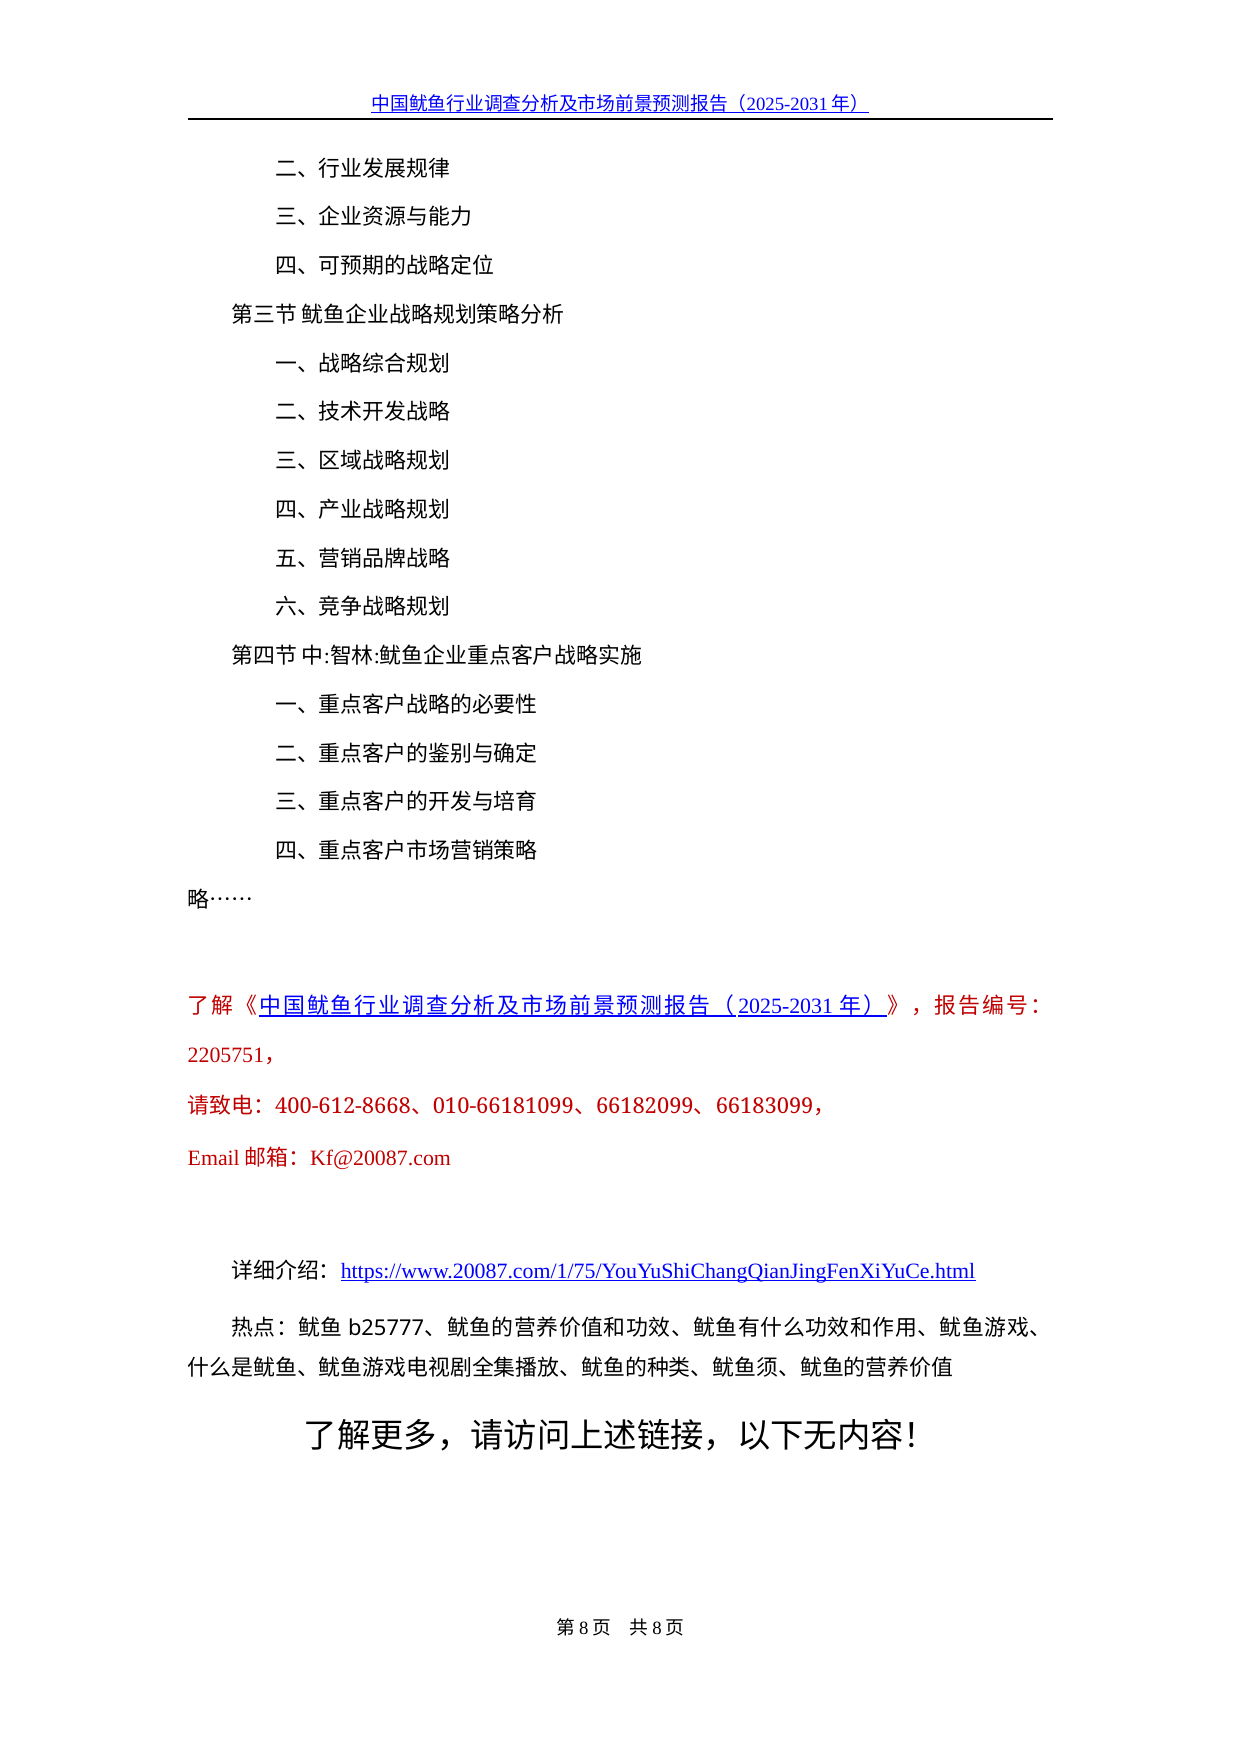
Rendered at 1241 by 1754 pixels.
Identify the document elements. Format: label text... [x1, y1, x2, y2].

text 详细介绍：https://www.20087.com/1/75/YouYuShiChangQianJingFenXiYuCe.html [187, 1253, 1053, 1285]
text 了解《中国鱿鱼行业调查分析及市场前景预测报告（2025-2031年）》，报告编号：2205751， [187, 988, 1053, 1069]
title 了解更多，请访问上述链接，以下无内容！ [187, 1400, 1053, 1465]
text 请致电：400-612-8668、010-66181099、66182099、66183099， [187, 1088, 1053, 1121]
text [187, 150, 1053, 914]
text 热点：鱿鱼b25777、鱿鱼的营养价值和功效、鱿鱼有什么功效和作用、鱿鱼游戏、什么是鱿鱼、鱿鱼游戏电视剧全集播放、鱿鱼的种类、鱿鱼须、鱿鱼的营养价值 [187, 1309, 1053, 1382]
text Email邮箱：Kf@20087.com [187, 1140, 1053, 1172]
